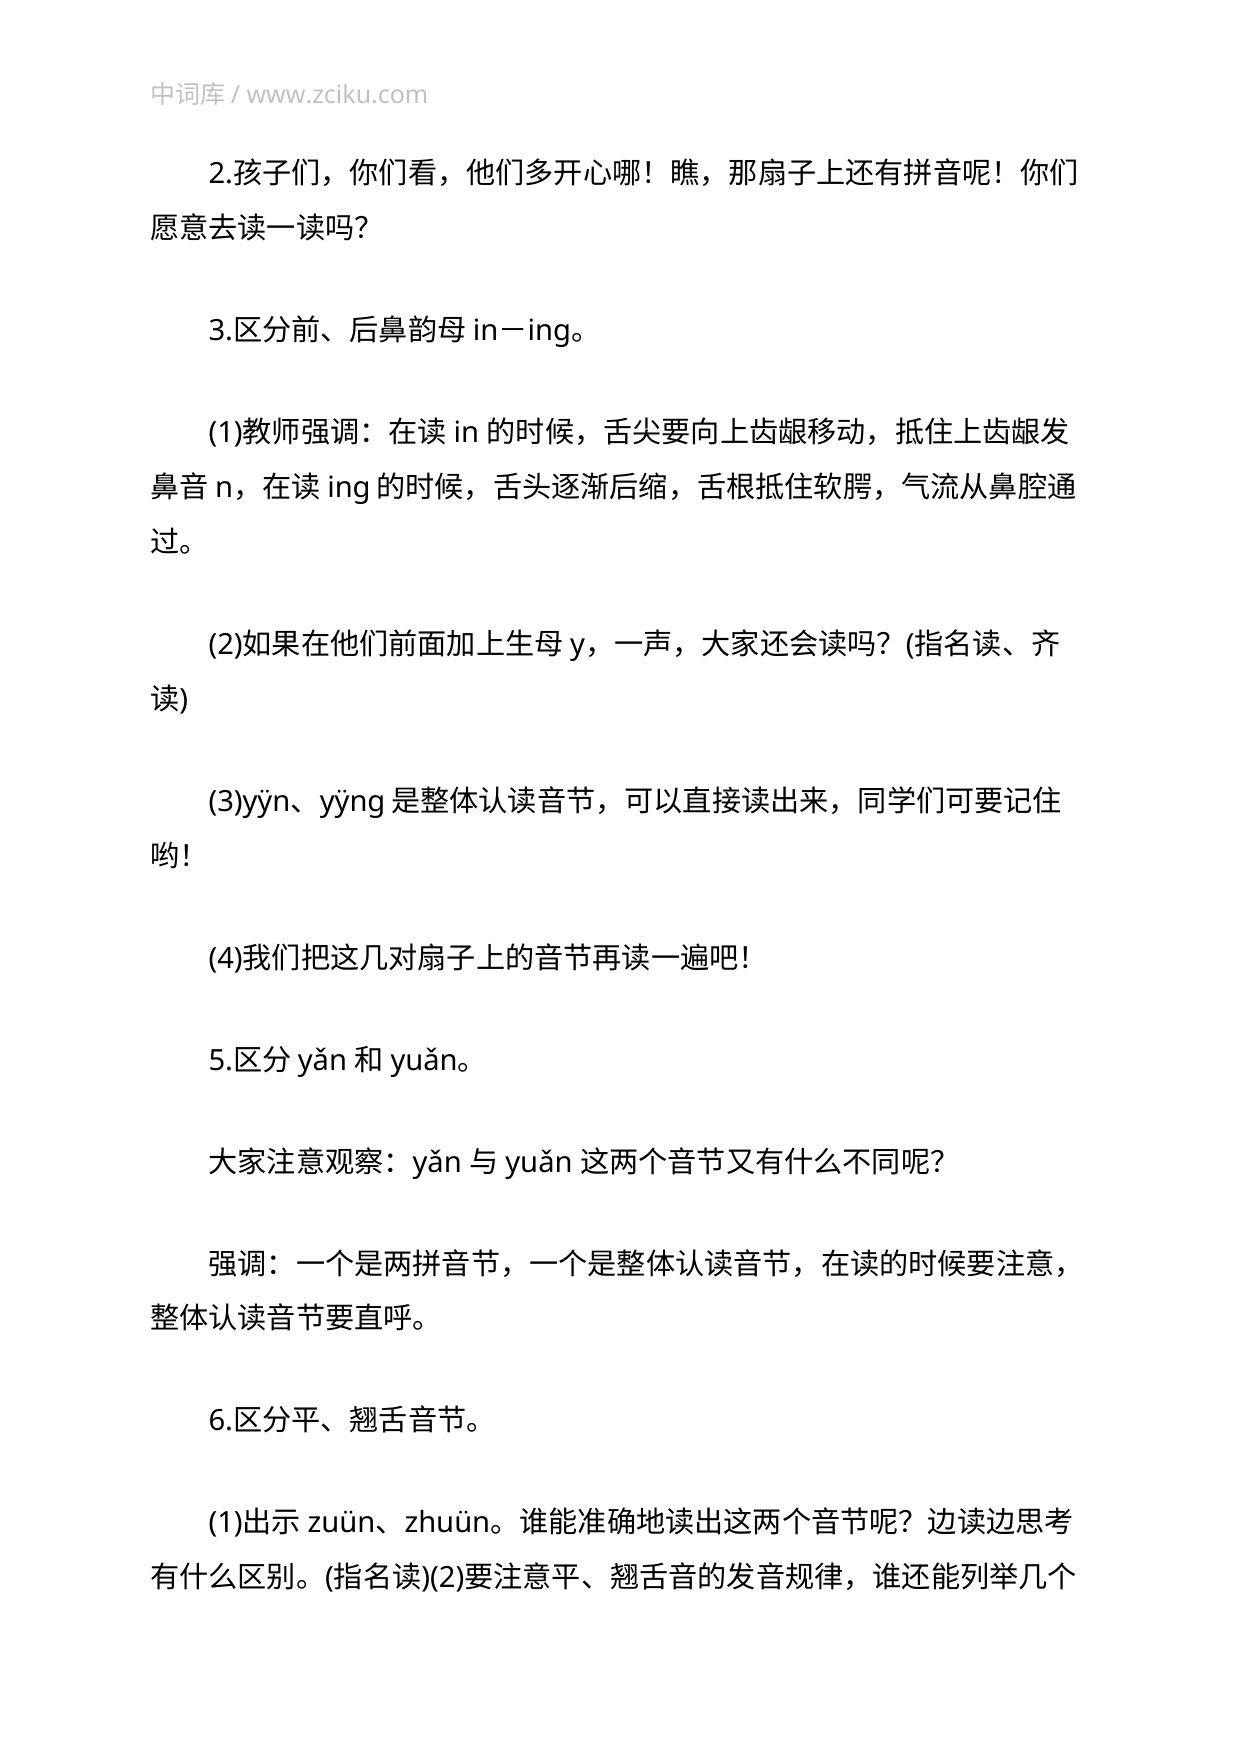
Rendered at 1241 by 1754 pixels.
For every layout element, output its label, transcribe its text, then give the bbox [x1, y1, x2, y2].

text (1)教师强调：在读 in 的时候，舌尖要向上齿龈移动，抵住上齿龈发鼻音 n，在读 inɡ的时候，舌头逐渐后缩，舌根抵住软腭，气流从鼻腔通过。 [150, 409, 1090, 561]
text 大家注意观察：yǎn 与 yuǎn 这两个音节又有什么不同呢？ [150, 1138, 1090, 1181]
text (3)yÿn、yÿnɡ是整体认读音节，可以直接读出来，同学们可要记住哟！ [150, 777, 1090, 875]
text (4)我们把这几对扇子上的音节再读一遍吧！ [150, 934, 1090, 977]
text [150, 1499, 1090, 1596]
text 2.孩子们，你们看，他们多开心哪！瞧，那扇子上还有拼音呢！你们愿意去读一读吗？ [150, 150, 1090, 247]
text 5.区分 yǎn 和 yuǎn。 [150, 1036, 1090, 1079]
text 3.区分前、后鼻韵母 in－inɡ。 [150, 307, 1090, 349]
text (2)如果在他们前面加上生母 y，一声，大家还会读吗？(指名读、齐读) [150, 621, 1090, 718]
text 6.区分平、翘舌音节。 [150, 1397, 1090, 1439]
text 强调：一个是两拼音节，一个是整体认读音节，在读的时候要注意，整体认读音节要直呼。 [150, 1240, 1090, 1337]
